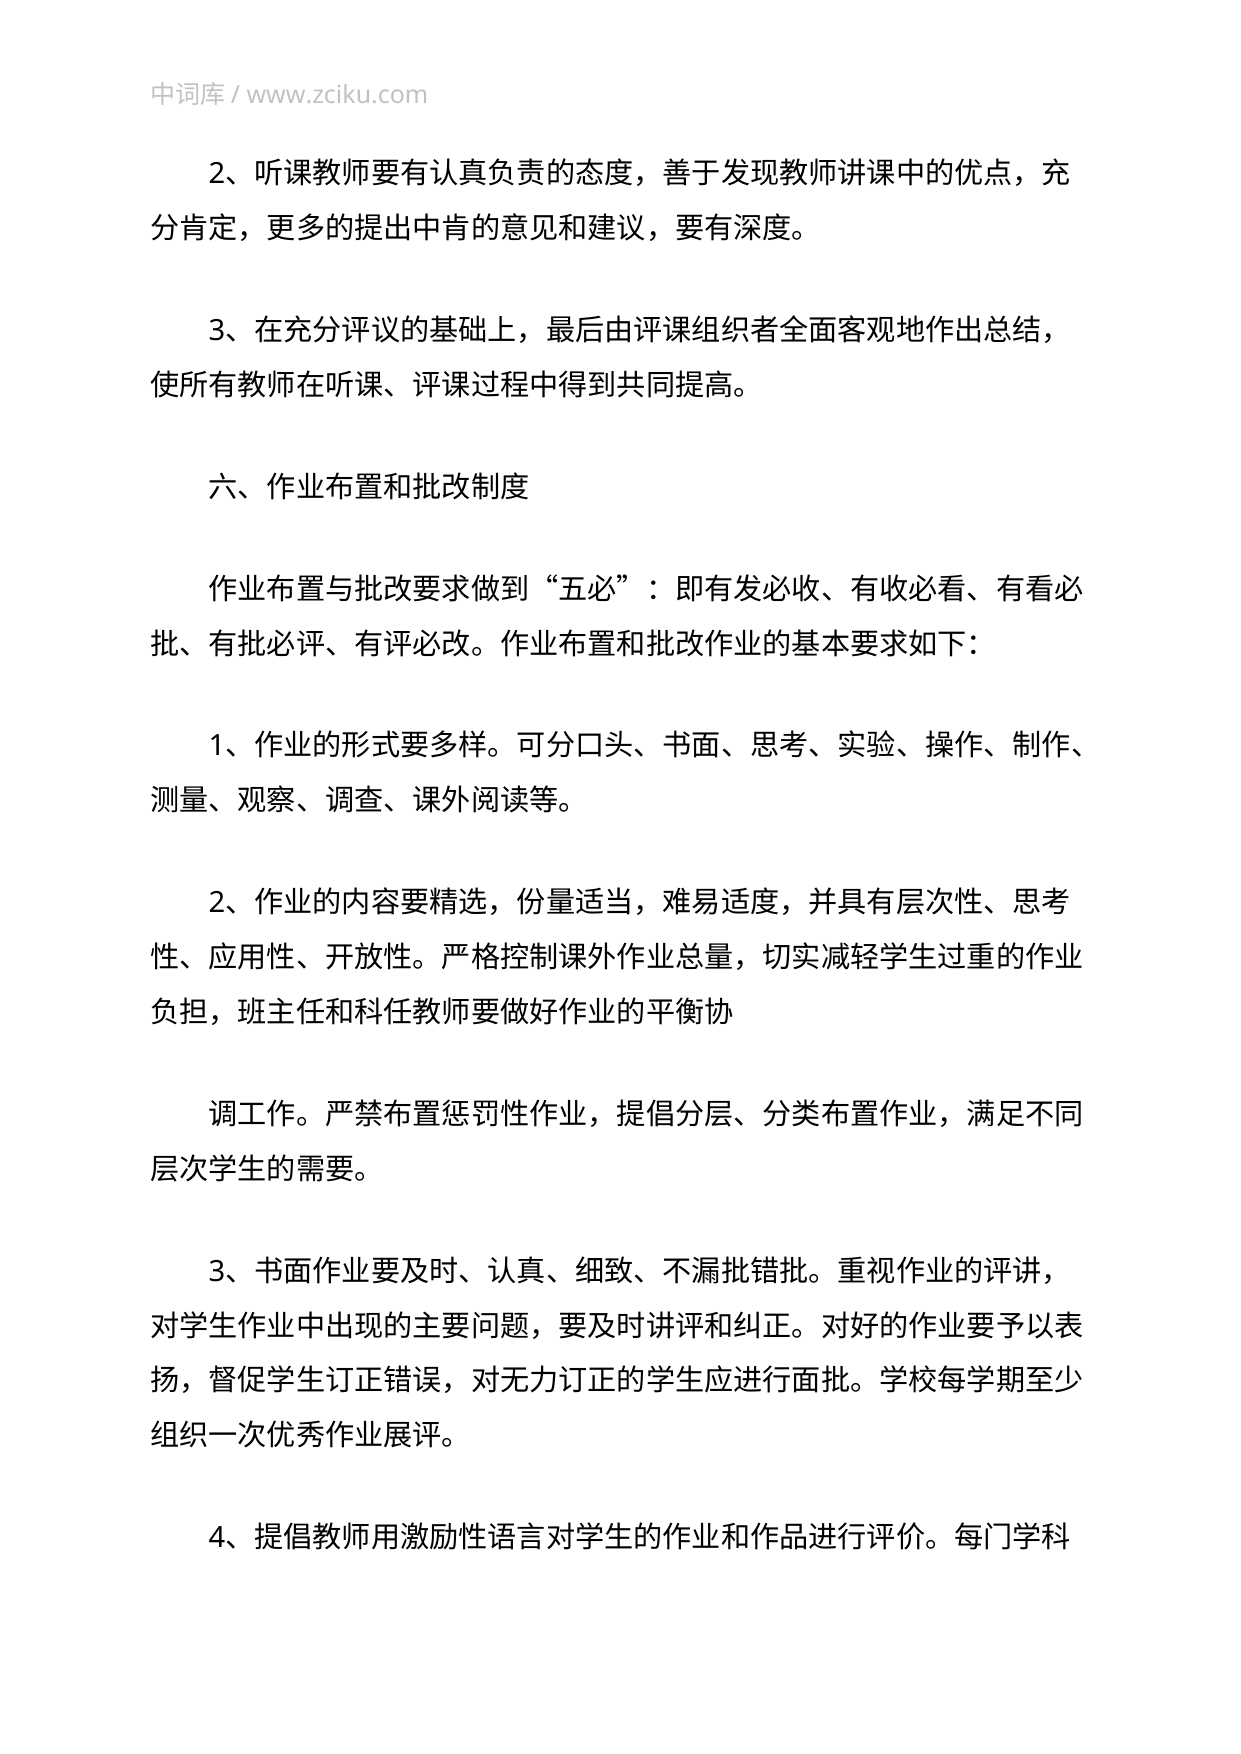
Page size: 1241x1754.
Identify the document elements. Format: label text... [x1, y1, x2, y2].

text 3、书面作业要及时、认真、细致、不漏批错批。重视作业的评讲，对学生作业中出现的主要问题，要及时讲评和纠正。对好的作业要予以表扬，督促学生订正错误，对无力订正的学生应进行面批。学校每学期至少组织一次优秀作业展评。 [150, 1247, 1090, 1454]
text 1、作业的形式要多样。可分口头、书面、思考、实验、操作、制作、测量、观察、调查、课外阅读等。 [150, 722, 1090, 819]
text 2、听课教师要有认真负责的态度，善于发现教师讲课中的优点，充分肯定，更多的提出中肯的意见和建议，要有深度。 [150, 150, 1090, 247]
text 作业布置与批改要求做到“五必”：即有发必收、有收必看、有看必批、有批必评、有评必改。作业布置和批改作业的基本要求如下： [150, 565, 1090, 662]
text 调工作。严禁布置惩罚性作业，提倡分层、分类布置作业，满足不同层次学生的需要。 [150, 1090, 1090, 1188]
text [150, 1514, 1090, 1556]
text 六、作业布置和批改制度 [150, 463, 1090, 506]
text 2、作业的内容要精选，份量适当，难易适度，并具有层次性、思考性、应用性、开放性。严格控制课外作业总量，切实减轻学生过重的作业负担，班主任和科任教师要做好作业的平衡协 [150, 879, 1090, 1031]
text 3、在充分评议的基础上，最后由评课组织者全面客观地作出总结，使所有教师在听课、评课过程中得到共同提高。 [150, 307, 1090, 404]
